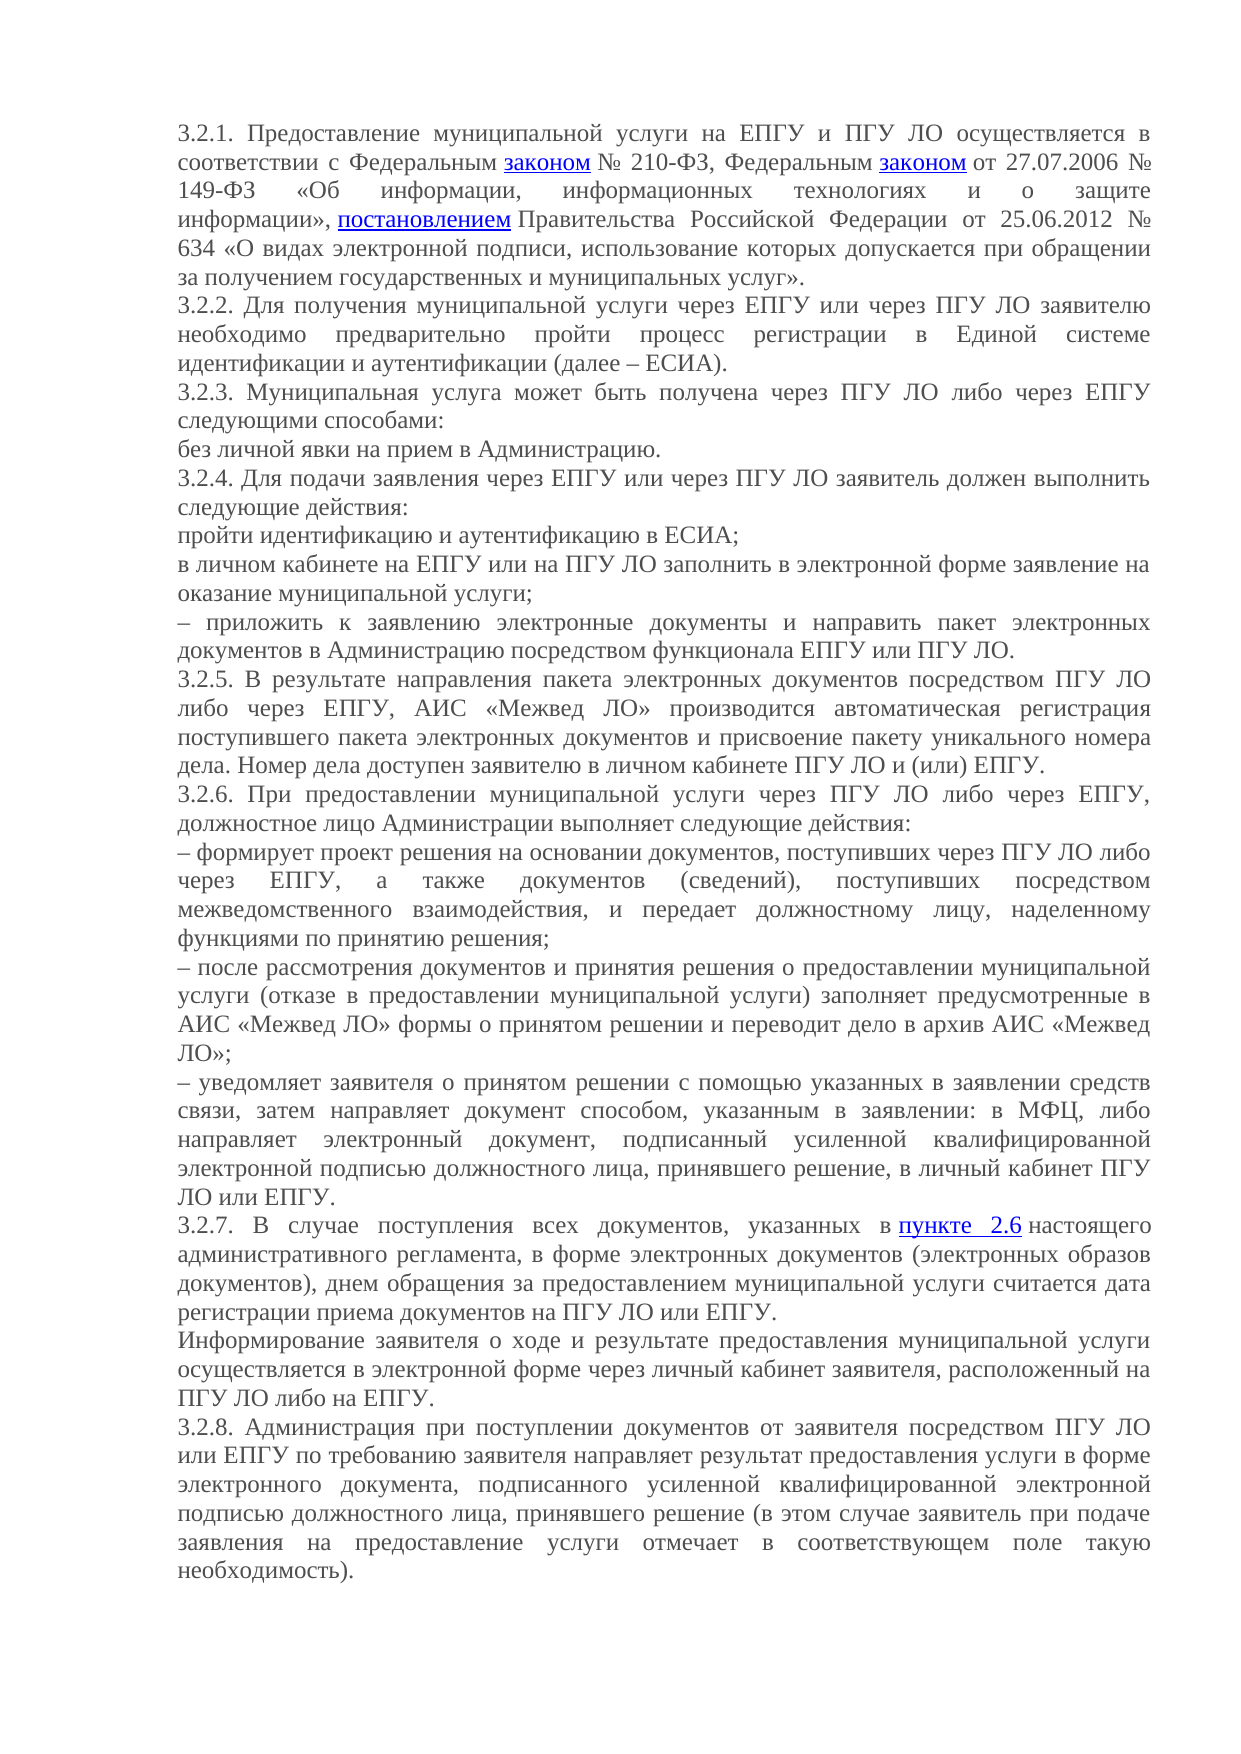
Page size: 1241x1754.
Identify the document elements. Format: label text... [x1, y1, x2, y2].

text пройти идентификацию и аутентификацию в ЕСИА; [177, 521, 1152, 549]
text без личной явки на прием в Администрацию. [177, 434, 1152, 463]
text 3.2.6. При предоставлении муниципальной услуги через ПГУ ЛО либо через ЕПГУ, должностное лицо Администрации выполняет следующие действия: [177, 779, 1152, 837]
text 3.2.3. Муниципальная услуга может быть получена через ПГУ ЛО либо через ЕПГУ следующими способами: [177, 377, 1152, 434]
text в личном кабинете на ЕПГУ или на ПГУ ЛО заполнить в электронной форме заявление на оказание муниципальной услуги; [177, 549, 1152, 607]
text – приложить к заявлению электронные документы и направить пакет электронных документов в Администрацию посредством функционала ЕПГУ или ПГУ ЛО. [177, 607, 1152, 664]
text 3.2.8. Администрация при поступлении документов от заявителя посредством ПГУ ЛО или ЕПГУ по требованию заявителя направляет результат предоставления услуги в форме электронного документа, подписанного усиленной квалифицированной электронной подписью должностного лица, принявшего решение (в этом случае заявитель при подаче заявления на предоставление услуги отмечает в соответствующем поле такую необходимость). [177, 1412, 1152, 1584]
text – после рассмотрения документов и принятия решения о предоставлении муниципальной услуги (отказе в предоставлении муниципальной услуги) заполняет предусмотренные в АИС «Межвед ЛО» формы о принятом решении и переводит дело в архив АИС «Межвед ЛО»; [177, 952, 1152, 1067]
text 3.2.1. Предоставление муниципальной услуги на ЕПГУ и ПГУ ЛО осуществляется в соответствии с Федеральным законом № 210-ФЗ, Федеральным законом от 27.07.2006 № 149-ФЗ «Об информации, информационных технологиях и о защите информации», постановлением Правительства Российской Федерации от 25.06.2012 № 634 «О видах электронной подписи, использование которых допускается при обращении за получением государственных и муниципальных услуг». [177, 118, 1152, 291]
text – формирует проект решения на основании документов, поступивших через ПГУ ЛО либо через ЕПГУ, а также документов (сведений), поступивших посредством межведомственного взаимодействия, и передает должностному лицу, наделенному функциями по принятию решения; [177, 837, 1152, 952]
text 3.2.7. В случае поступления всех документов, указанных в пункте 2.6 настоящего административного регламента, в форме электронных документов (электронных образов документов), днем обращения за предоставлением муниципальной услуги считается дата регистрации приема документов на ПГУ ЛО или ЕПГУ. [177, 1211, 1152, 1326]
text 3.2.4. Для подачи заявления через ЕПГУ или через ПГУ ЛО заявитель должен выполнить следующие действия: [177, 463, 1152, 521]
text 3.2.5. В результате направления пакета электронных документов посредством ПГУ ЛО либо через ЕПГУ, АИС «Межвед ЛО» производится автоматическая регистрация поступившего пакета электронных документов и присвоение пакету уникального номера дела. Номер дела доступен заявителю в личном кабинете ПГУ ЛО и (или) ЕПГУ. [177, 664, 1152, 779]
text 3.2.2. Для получения муниципальной услуги через ЕПГУ или через ПГУ ЛО заявителю необходимо предварительно пройти процесс регистрации в Единой системе идентификации и аутентификации (далее – ЕСИА). [177, 291, 1152, 377]
text – уведомляет заявителя о принятом решении с помощью указанных в заявлении средств связи, затем направляет документ способом, указанным в заявлении: в МФЦ, либо направляет электронный документ, подписанный усиленной квалифицированной электронной подписью должностного лица, принявшего решение, в личный кабинет ПГУ ЛО или ЕПГУ. [177, 1067, 1152, 1211]
text Информирование заявителя о ходе и результате предоставления муниципальной услуги осуществляется в электронной форме через личный кабинет заявителя, расположенный на ПГУ ЛО либо на ЕПГУ. [177, 1326, 1152, 1412]
